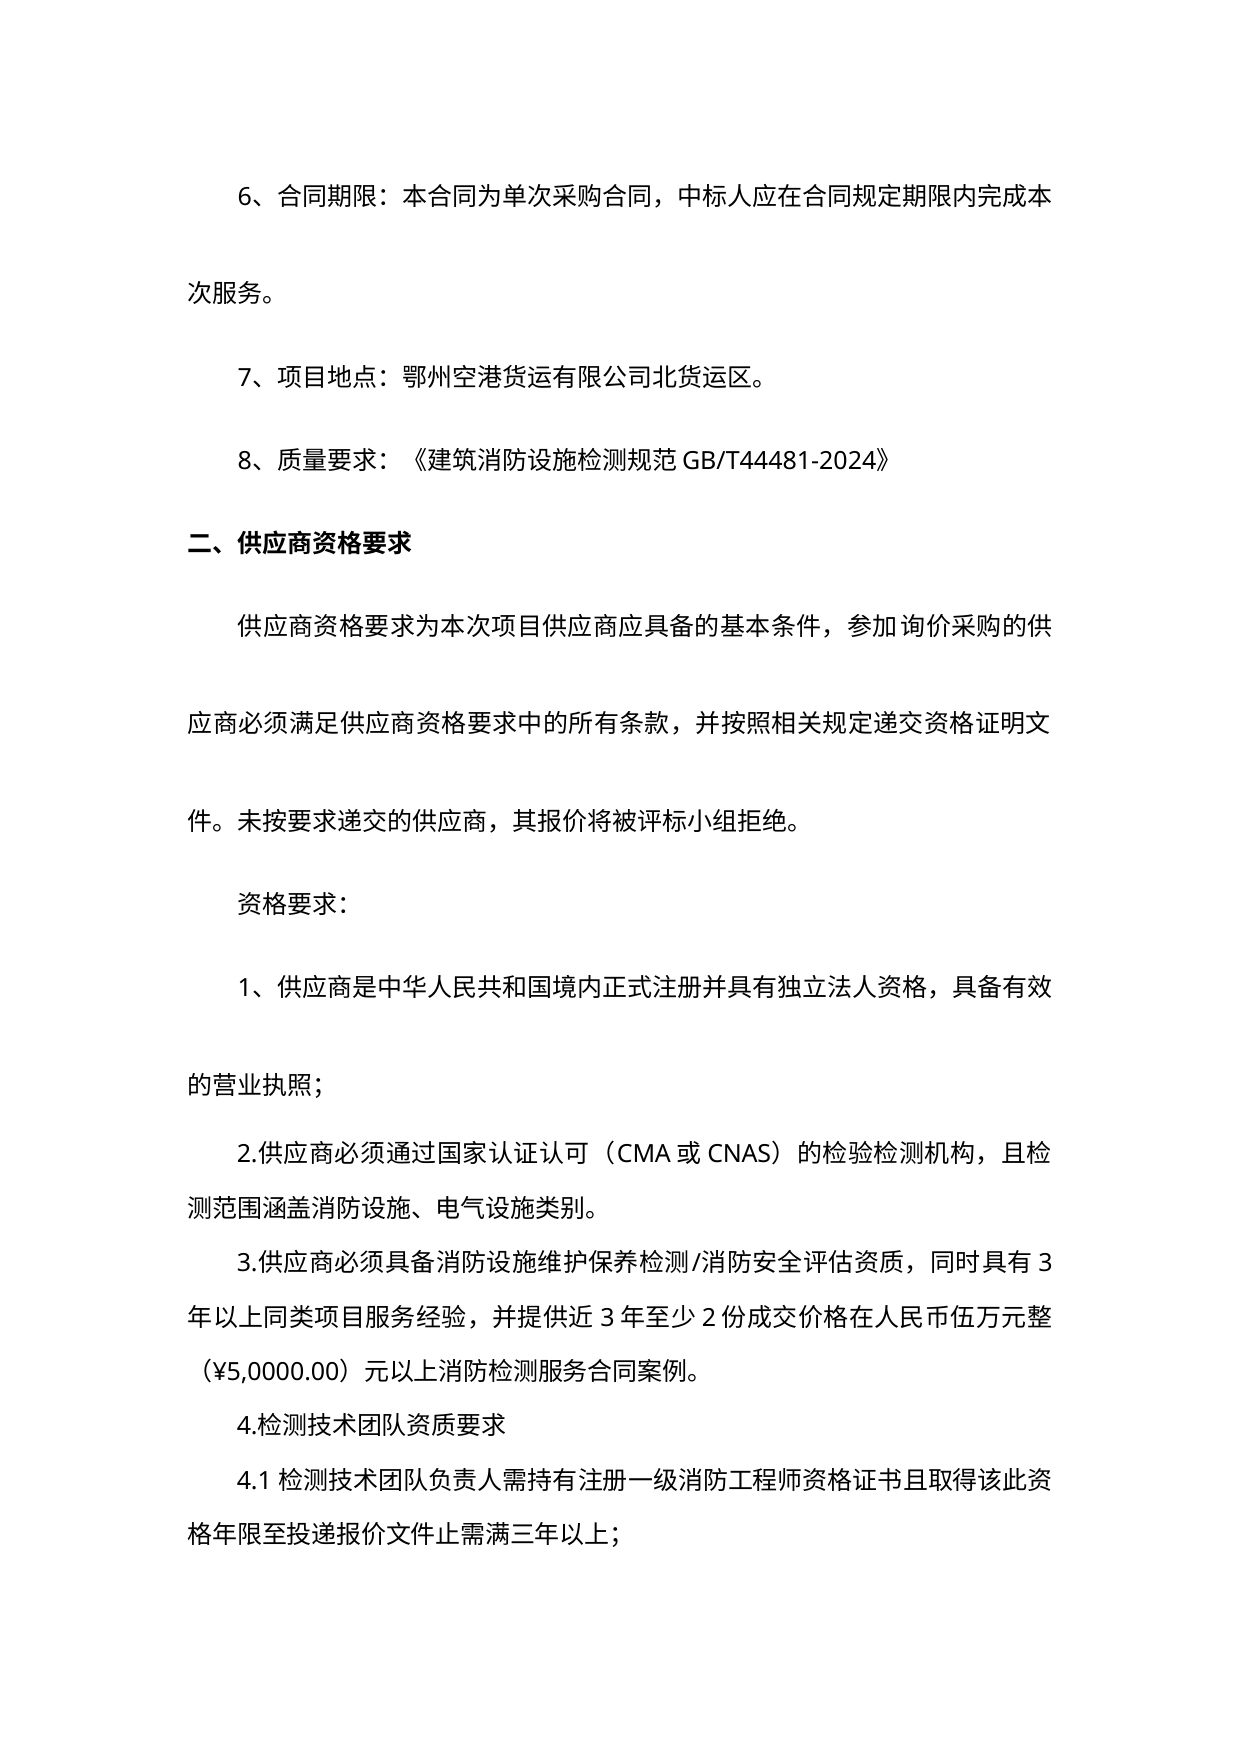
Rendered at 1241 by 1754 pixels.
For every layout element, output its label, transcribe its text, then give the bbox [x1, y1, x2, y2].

text 7、项目地点：鄂州空港货运有限公司北货运区。 [187, 343, 1053, 408]
text 2.供应商必须通过国家认证认可（CMA或CNAS）的检验检测机构，且检测范围涵盖消防设施、电气设施类别。‌ [187, 1134, 1053, 1224]
text 4.检测技术团队资质要求 [187, 1406, 1053, 1442]
text 8、质量要求：《建筑消防设施检测规范GB/T44481-2024》 [187, 426, 1053, 491]
list 供应商是中华人民共和国境内正式注册并具有独立法人资格，具备有效的营业执照； [187, 953, 1053, 1116]
text 6、合同期限：本合同为单次采购合同，中标人应在合同规定期限内完成本次服务。 [187, 162, 1053, 324]
subtitle 二、供应商资格要求 [187, 509, 1053, 574]
text 资格要求： [187, 870, 1053, 935]
text 4.1 检测技术团队负责人需持有注册一级消防工程师资格证书且取得该此资格年限至投递报价文件止需满三年以上； [187, 1460, 1053, 1551]
text 供应商资格要求为本次项目供应商应具备的基本条件，参加询价采购的供应商必须满足供应商资格要求中的所有条款，并按照相关规定递交资格证明文件。未按要求递交的供应商，其报价将被评标小组拒绝。 [187, 592, 1053, 852]
list 3.供应商必须具备消防设施维护保养检测/消防安全评估资质，同时具有3年以上同类项目服务经验，并提供近3年至少2份成交价格在人民币伍万元整（¥5,0000.00）元以上消防检测服务合同案例。 [187, 1243, 1053, 1388]
